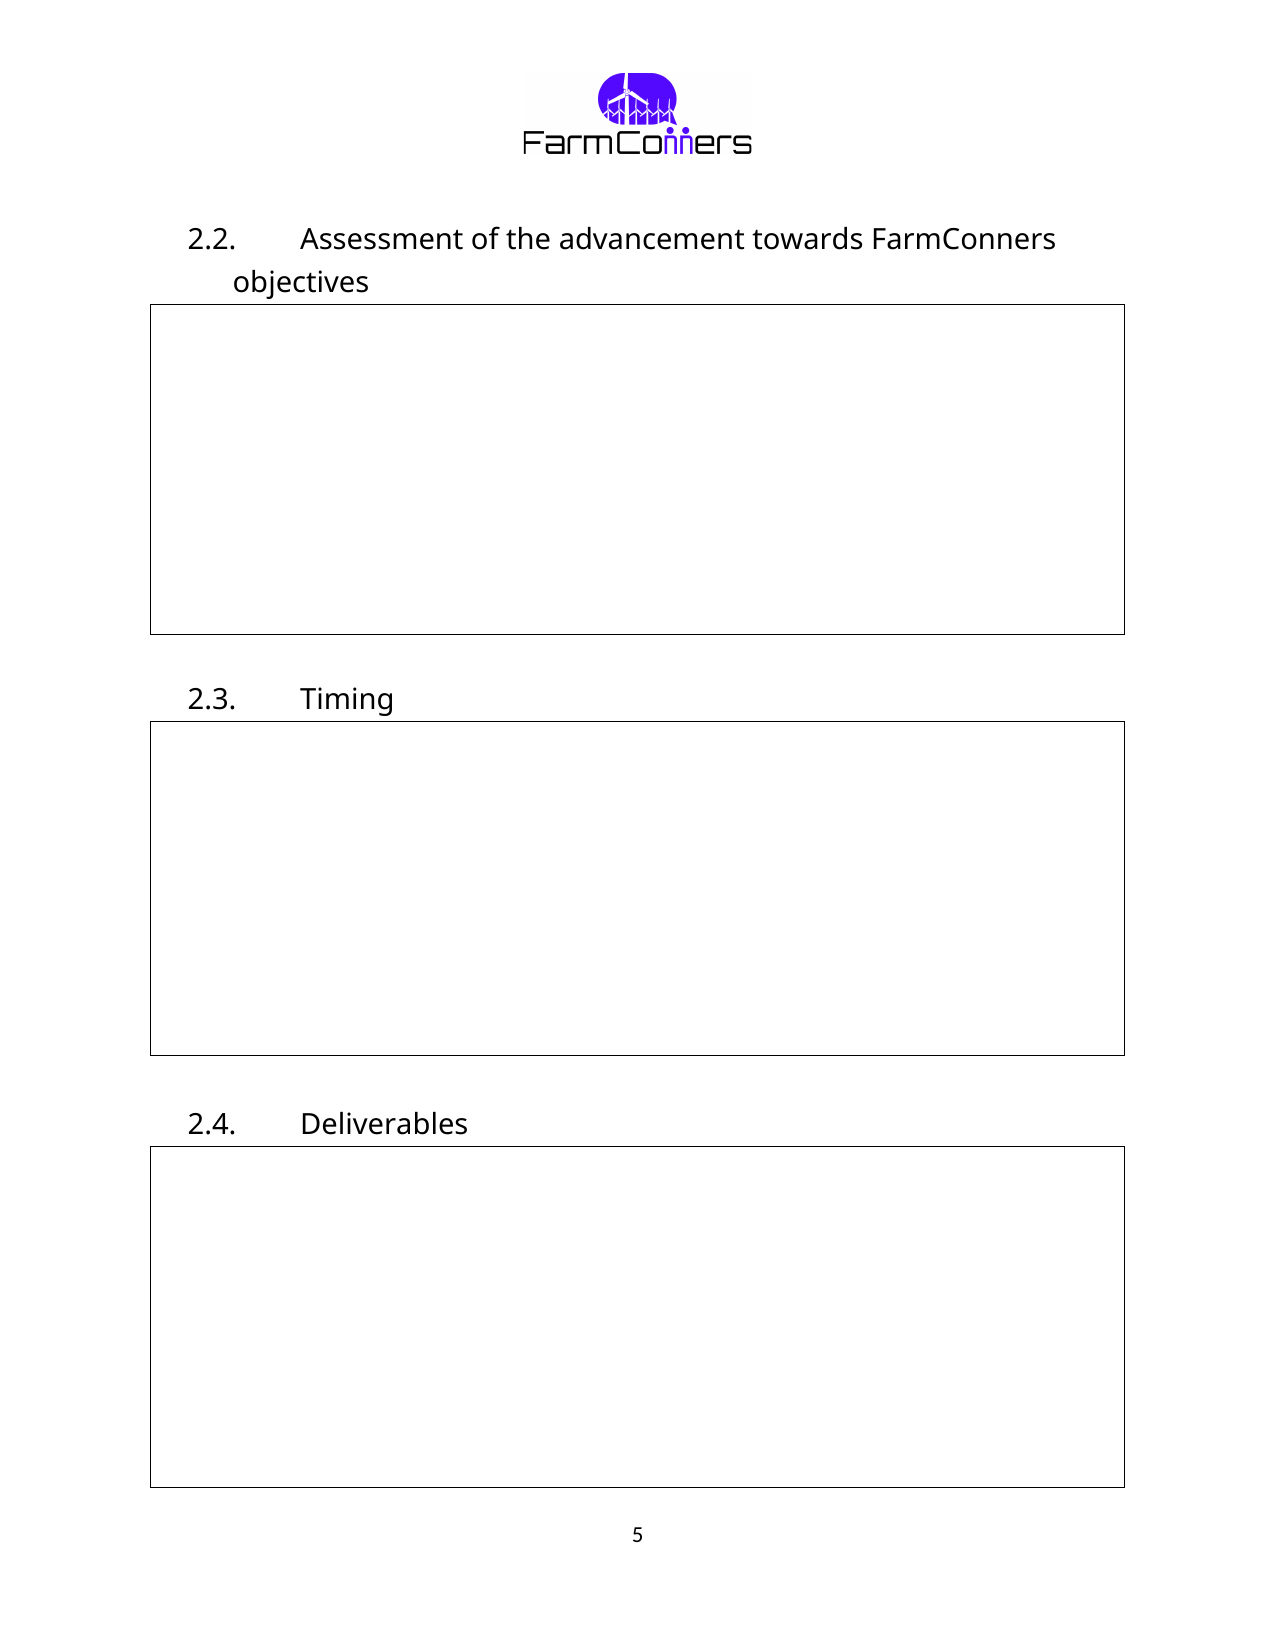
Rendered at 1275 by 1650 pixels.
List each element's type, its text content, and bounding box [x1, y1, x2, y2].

table_header [151, 305, 1124, 634]
table_header [151, 722, 1124, 1055]
subtitle Deliverables [187, 1103, 1125, 1143]
subtitle Assessment of the advancement towards FarmConners objectives [187, 218, 1125, 301]
picture [523, 73, 752, 154]
subtitle Timing [187, 678, 1125, 718]
table_header [151, 1147, 1124, 1487]
